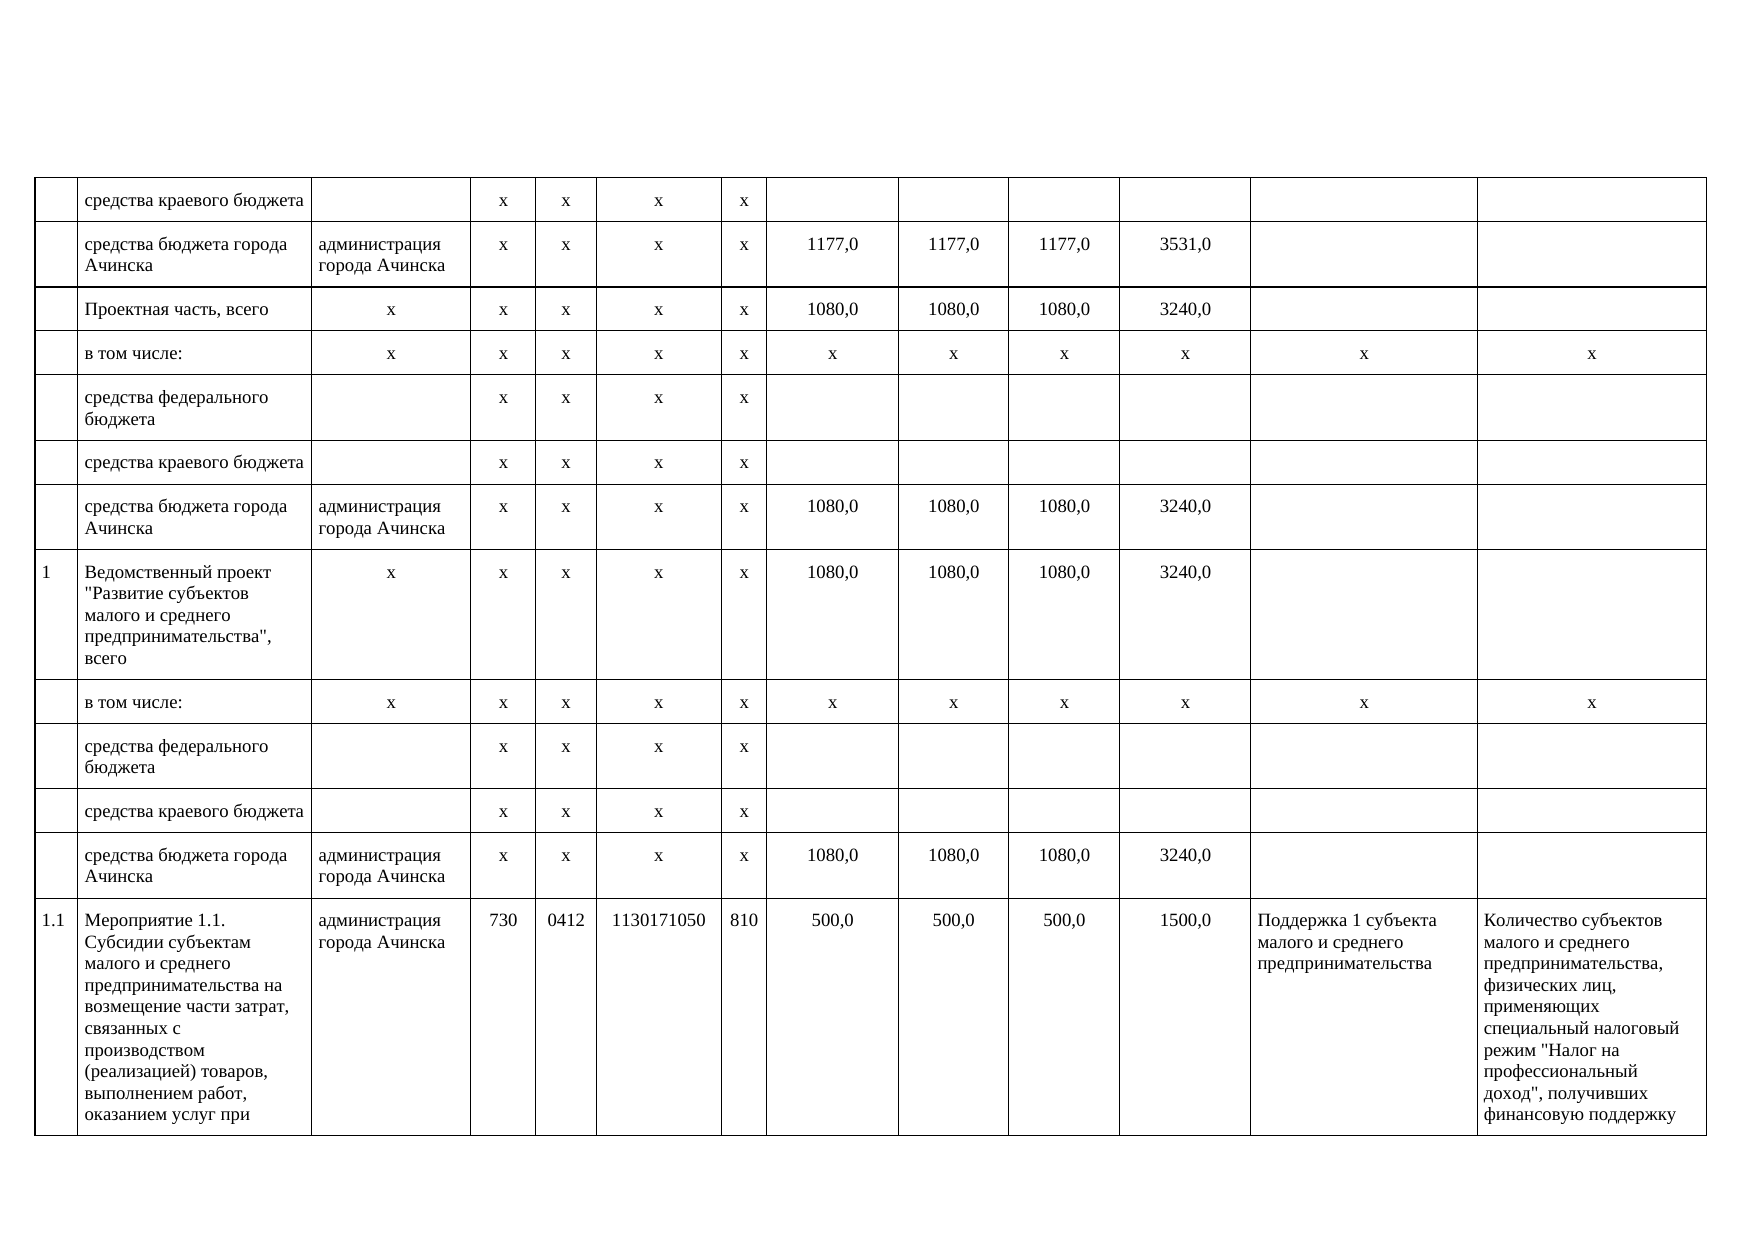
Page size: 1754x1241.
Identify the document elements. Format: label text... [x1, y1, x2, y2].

table_cell х [536, 178, 596, 221]
table_cell [899, 789, 1008, 832]
table_cell 1130171050 [597, 899, 721, 1135]
table_cell 500,0 [899, 899, 1008, 1135]
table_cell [78, 899, 311, 1135]
table_cell х [312, 680, 470, 723]
table_cell [1251, 485, 1477, 549]
table_cell х [597, 375, 721, 439]
table_cell [1478, 178, 1706, 221]
table_cell х [722, 789, 766, 832]
table_cell 1080,0 [1009, 485, 1119, 549]
table_cell х [597, 178, 721, 221]
table_cell 1080,0 [1009, 288, 1119, 330]
table_cell [767, 375, 898, 439]
table_cell [1251, 789, 1477, 832]
table_cell 3240,0 [1120, 550, 1250, 679]
table_cell 1080,0 [767, 288, 898, 330]
table_cell [36, 680, 77, 723]
table_cell [1251, 441, 1477, 483]
table_cell х [312, 331, 470, 374]
table_cell х [597, 550, 721, 679]
table_cell х [722, 178, 766, 221]
table_cell [899, 724, 1008, 788]
table_cell [36, 375, 77, 439]
table_cell х [536, 375, 596, 439]
table_cell х [722, 288, 766, 330]
table_cell [36, 178, 77, 221]
table_cell средства федерального бюджета [78, 724, 311, 788]
table_cell [1478, 833, 1706, 897]
table_cell х [536, 724, 596, 788]
table_cell [1120, 724, 1250, 788]
table_cell [767, 441, 898, 483]
table_cell 3240,0 [1120, 833, 1250, 897]
table_cell [1478, 724, 1706, 788]
table_cell администрация города Ачинска [312, 833, 470, 897]
table_cell х [722, 222, 766, 286]
table_cell 3531,0 [1120, 222, 1250, 286]
table_cell [899, 375, 1008, 439]
table_cell [1478, 441, 1706, 483]
table_cell х [597, 222, 721, 286]
table_cell Проектная часть, всего [78, 288, 311, 330]
table_cell х [597, 441, 721, 483]
table_cell [1478, 222, 1706, 286]
table_cell х [767, 331, 898, 374]
table_cell 1177,0 [767, 222, 898, 286]
table_cell [1009, 375, 1119, 439]
table_cell 3240,0 [1120, 288, 1250, 330]
table_cell х [722, 550, 766, 679]
table_cell х [899, 680, 1008, 723]
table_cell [312, 899, 470, 1135]
table_cell средства бюджета города Ачинска [78, 833, 311, 897]
table_cell 1080,0 [899, 288, 1008, 330]
table_cell 730 [471, 899, 535, 1135]
table_cell х [536, 485, 596, 549]
table_cell х [536, 550, 596, 679]
table_cell [1120, 789, 1250, 832]
table_cell х [597, 724, 721, 788]
table_cell х [1120, 331, 1250, 374]
table_cell 1080,0 [767, 550, 898, 679]
table_cell х [471, 375, 535, 439]
table_cell [36, 288, 77, 330]
table_cell х [312, 288, 470, 330]
table_cell х [536, 789, 596, 832]
table_cell [1251, 550, 1477, 679]
table_cell [36, 485, 77, 549]
table_cell [899, 178, 1008, 221]
table_cell [1009, 178, 1119, 221]
table_cell 1080,0 [899, 833, 1008, 897]
table_cell [1478, 288, 1706, 330]
table_cell [1009, 441, 1119, 483]
table_cell 1500,0 [1120, 899, 1250, 1135]
table_cell [1478, 550, 1706, 679]
table_cell х [1009, 680, 1119, 723]
table_cell х [536, 833, 596, 897]
table_cell [312, 441, 470, 483]
table_cell [312, 789, 470, 832]
table_cell х [899, 331, 1008, 374]
table_cell 1080,0 [899, 550, 1008, 679]
table_cell [312, 724, 470, 788]
table_cell х [536, 222, 596, 286]
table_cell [1478, 899, 1706, 1135]
table_cell х [1478, 680, 1706, 723]
table_cell х [1251, 331, 1477, 374]
table_cell х [722, 833, 766, 897]
table_cell х [312, 550, 470, 679]
table_cell х [722, 724, 766, 788]
table_cell в том числе: [78, 680, 311, 723]
table_cell х [597, 331, 721, 374]
table_cell [36, 222, 77, 286]
table_cell х [471, 222, 535, 286]
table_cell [1251, 899, 1477, 1135]
table_cell х [471, 789, 535, 832]
table_cell х [722, 485, 766, 549]
table_cell средства бюджета города Ачинска [78, 485, 311, 549]
table_cell средства федерального бюджета [78, 375, 311, 439]
table_cell средства краевого бюджета [78, 441, 311, 483]
table_cell х [597, 833, 721, 897]
table_cell 1.1 [36, 899, 77, 1135]
table_cell [1251, 178, 1477, 221]
table_cell администрация города Ачинска [312, 485, 470, 549]
table_cell 1177,0 [1009, 222, 1119, 286]
table_cell [1251, 222, 1477, 286]
table_cell средства краевого бюджета [78, 789, 311, 832]
table_cell [1251, 375, 1477, 439]
table_cell 1080,0 [767, 485, 898, 549]
table_cell х [1120, 680, 1250, 723]
table_cell [1120, 441, 1250, 483]
table_cell х [597, 485, 721, 549]
table_cell 1080,0 [1009, 550, 1119, 679]
table_cell 3240,0 [1120, 485, 1250, 549]
table_cell х [471, 288, 535, 330]
table_cell [767, 789, 898, 832]
table_cell [1009, 789, 1119, 832]
table_cell [1251, 288, 1477, 330]
table_cell [1251, 724, 1477, 788]
table_cell [1120, 178, 1250, 221]
table_cell [312, 375, 470, 439]
table_cell х [722, 375, 766, 439]
table_cell [1478, 485, 1706, 549]
table_cell в том числе: [78, 331, 311, 374]
table_cell [36, 724, 77, 788]
table_cell 1080,0 [767, 833, 898, 897]
table_cell [767, 178, 898, 221]
table_cell [36, 441, 77, 483]
table_cell 500,0 [1009, 899, 1119, 1135]
table_cell [1120, 375, 1250, 439]
table_cell х [722, 680, 766, 723]
table_cell 1080,0 [1009, 833, 1119, 897]
table_cell х [1251, 680, 1477, 723]
table_cell х [722, 441, 766, 483]
table_cell администрация города Ачинска [312, 222, 470, 286]
table_cell средства бюджета города Ачинска [78, 222, 311, 286]
table_cell х [722, 331, 766, 374]
table_cell х [597, 680, 721, 723]
table_cell х [597, 789, 721, 832]
table_cell х [471, 550, 535, 679]
table_cell х [536, 288, 596, 330]
table_cell х [471, 441, 535, 483]
table_cell х [767, 680, 898, 723]
table_cell [1009, 724, 1119, 788]
table_cell х [597, 288, 721, 330]
table_cell [899, 441, 1008, 483]
table_cell х [1009, 331, 1119, 374]
table_cell х [471, 331, 535, 374]
table_cell х [471, 680, 535, 723]
table_cell 1177,0 [899, 222, 1008, 286]
table_cell 1 [36, 550, 77, 679]
table_cell [312, 178, 470, 221]
table_cell [36, 833, 77, 897]
table_cell х [536, 441, 596, 483]
table_cell х [471, 724, 535, 788]
table_cell [1478, 375, 1706, 439]
table_cell [36, 331, 77, 374]
table_cell х [471, 485, 535, 549]
table_cell х [536, 680, 596, 723]
table_cell 0412 [536, 899, 596, 1135]
table_cell [1251, 833, 1477, 897]
table_cell 500,0 [767, 899, 898, 1135]
table_cell средства краевого бюджета [78, 178, 311, 221]
table_cell 810 [722, 899, 766, 1135]
table_cell х [471, 833, 535, 897]
table_cell 1080,0 [899, 485, 1008, 549]
table_cell х [536, 331, 596, 374]
table_cell х [471, 178, 535, 221]
table_cell [767, 724, 898, 788]
table_cell Ведомственный проект "Развитие субъектов малого и среднего предпринимательства", всего [78, 550, 311, 679]
table_cell [1478, 789, 1706, 832]
table_cell х [1478, 331, 1706, 374]
table_cell [36, 789, 77, 832]
